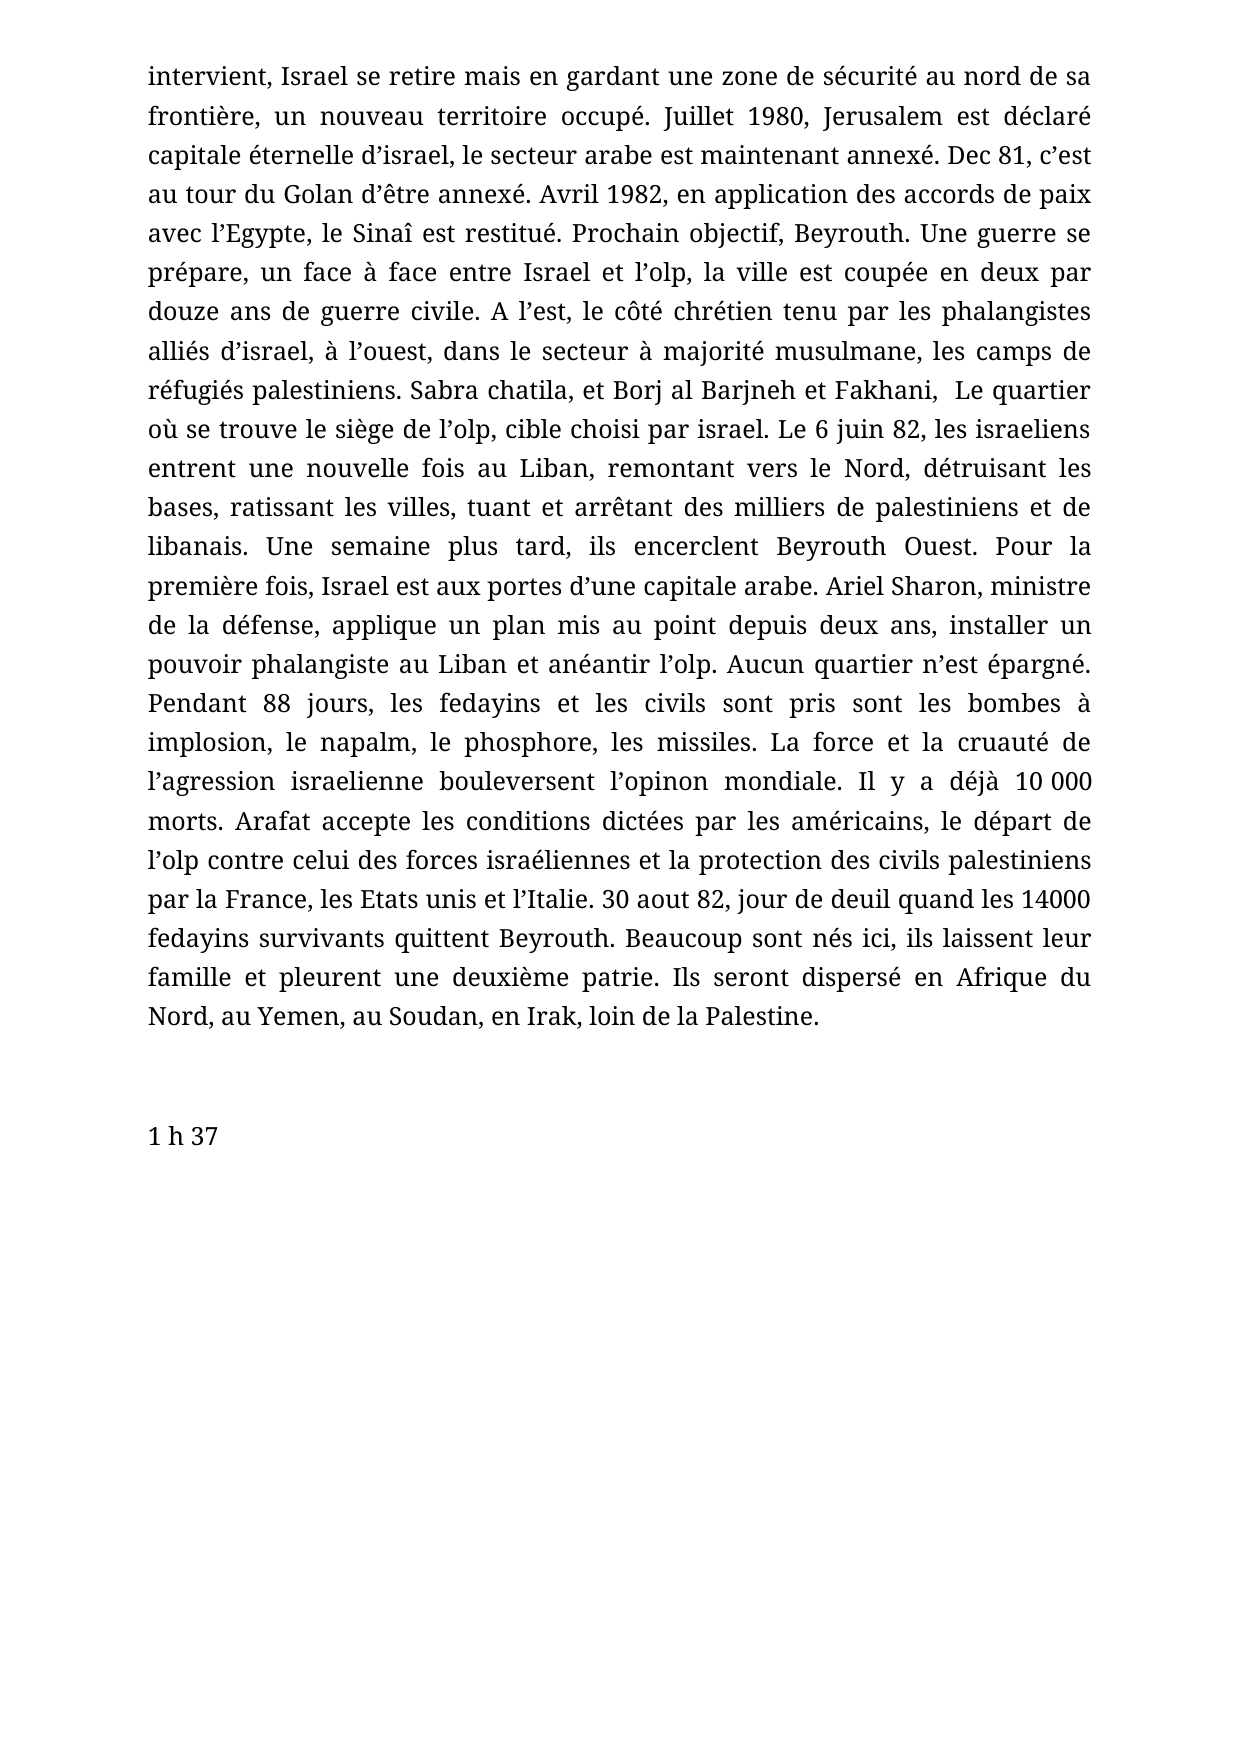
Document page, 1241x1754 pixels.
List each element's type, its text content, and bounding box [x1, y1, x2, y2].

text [148, 59, 1093, 1033]
text 1 h 37 [148, 1119, 1093, 1153]
